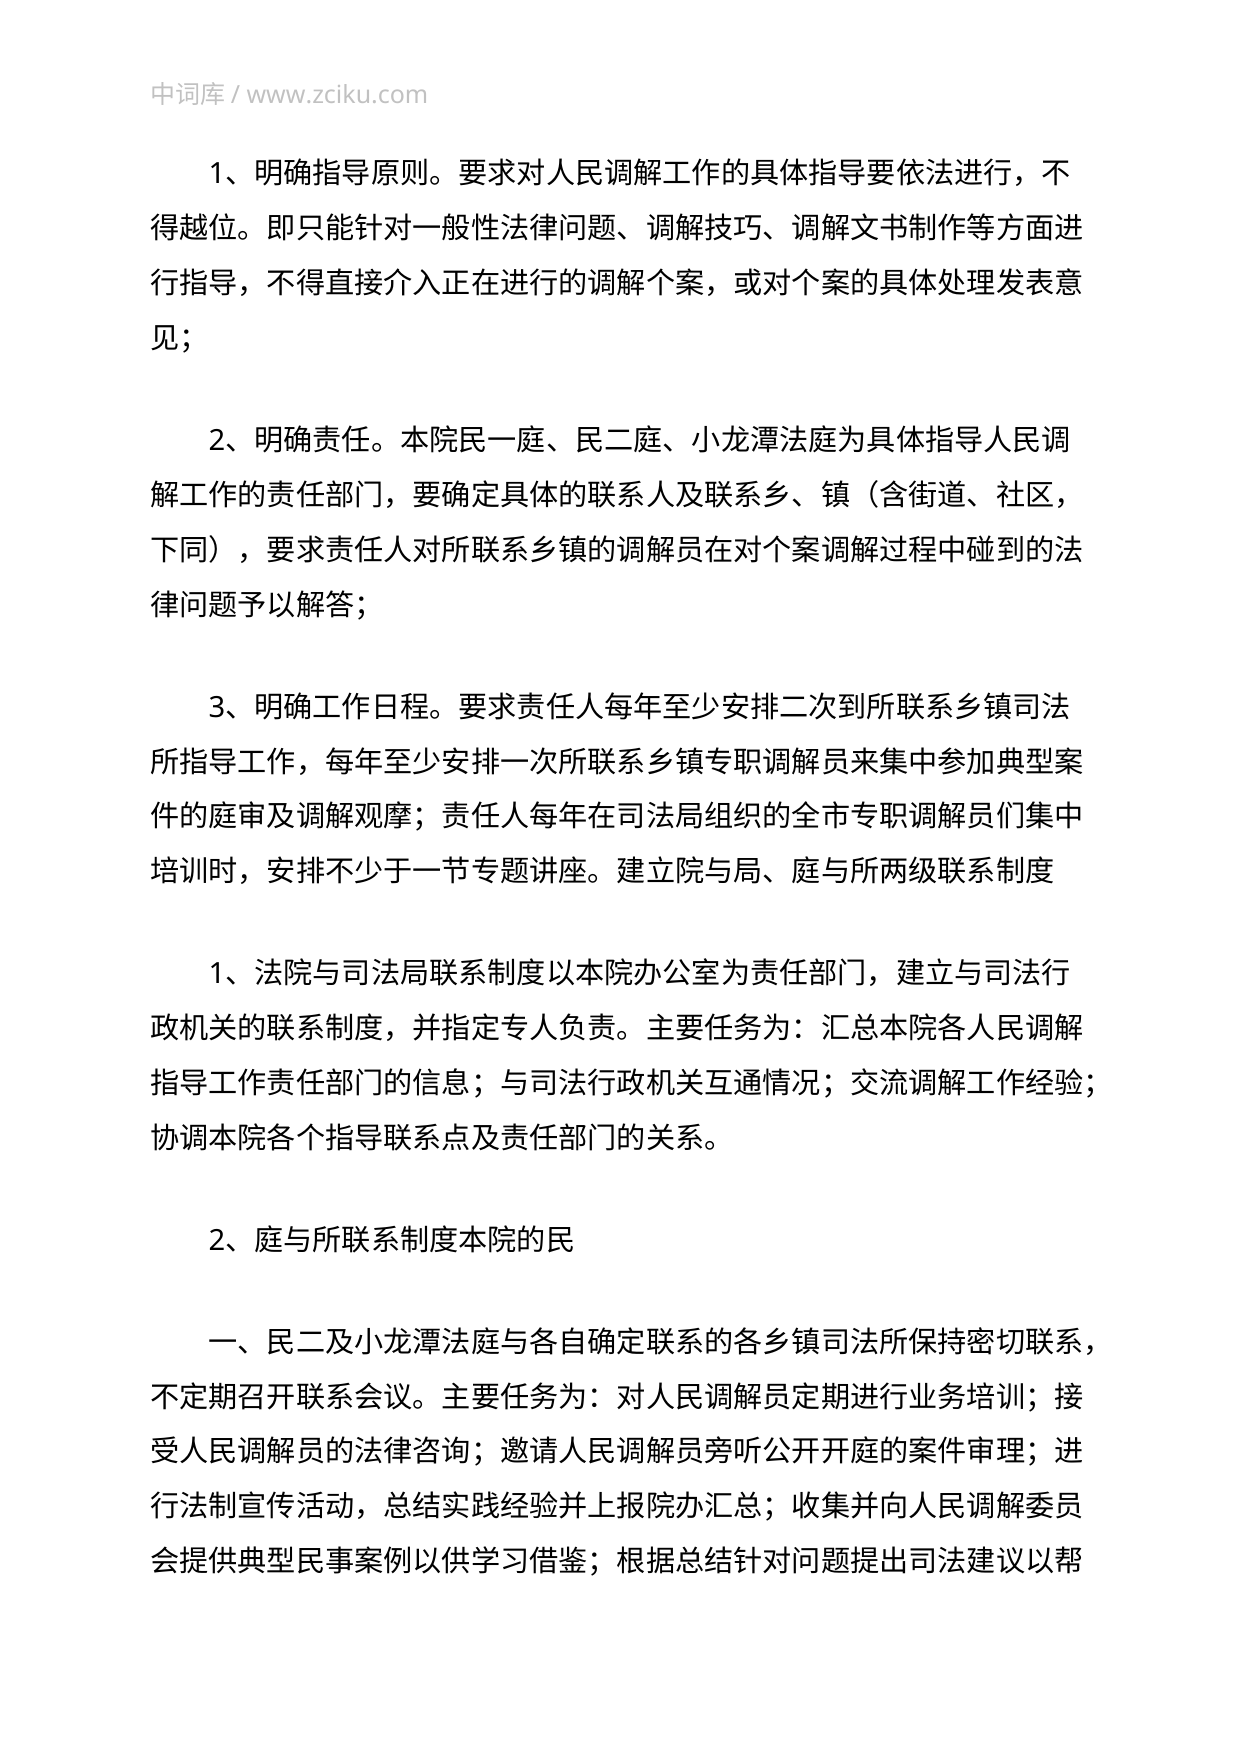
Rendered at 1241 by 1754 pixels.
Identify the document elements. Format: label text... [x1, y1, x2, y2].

text 1、明确指导原则。要求对人民调解工作的具体指导要依法进行，不得越位。即只能针对一般性法律问题、调解技巧、调解文书制作等方面进行指导，不得直接介入正在进行的调解个案，或对个案的具体处理发表意见； [150, 150, 1090, 357]
text 1、法院与司法局联系制度以本院办公室为责任部门，建立与司法行政机关的联系制度，并指定专人负责。主要任务为：汇总本院各人民调解指导工作责任部门的信息；与司法行政机关互通情况；交流调解工作经验；协调本院各个指导联系点及责任部门的关系。 [150, 950, 1090, 1157]
text 2、庭与所联系制度本院的民 [150, 1216, 1090, 1259]
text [150, 1318, 1090, 1580]
text 3、明确工作日程。要求责任人每年至少安排二次到所联系乡镇司法所指导工作，每年至少安排一次所联系乡镇专职调解员来集中参加典型案件的庭审及调解观摩；责任人每年在司法局组织的全市专职调解员们集中培训时，安排不少于一节专题讲座。建立院与局、庭与所两级联系制度 [150, 683, 1090, 890]
text 2、明确责任。本院民一庭、民二庭、小龙潭法庭为具体指导人民调解工作的责任部门，要确定具体的联系人及联系乡、镇（含街道、社区，下同），要求责任人对所联系乡镇的调解员在对个案调解过程中碰到的法律问题予以解答； [150, 417, 1090, 624]
